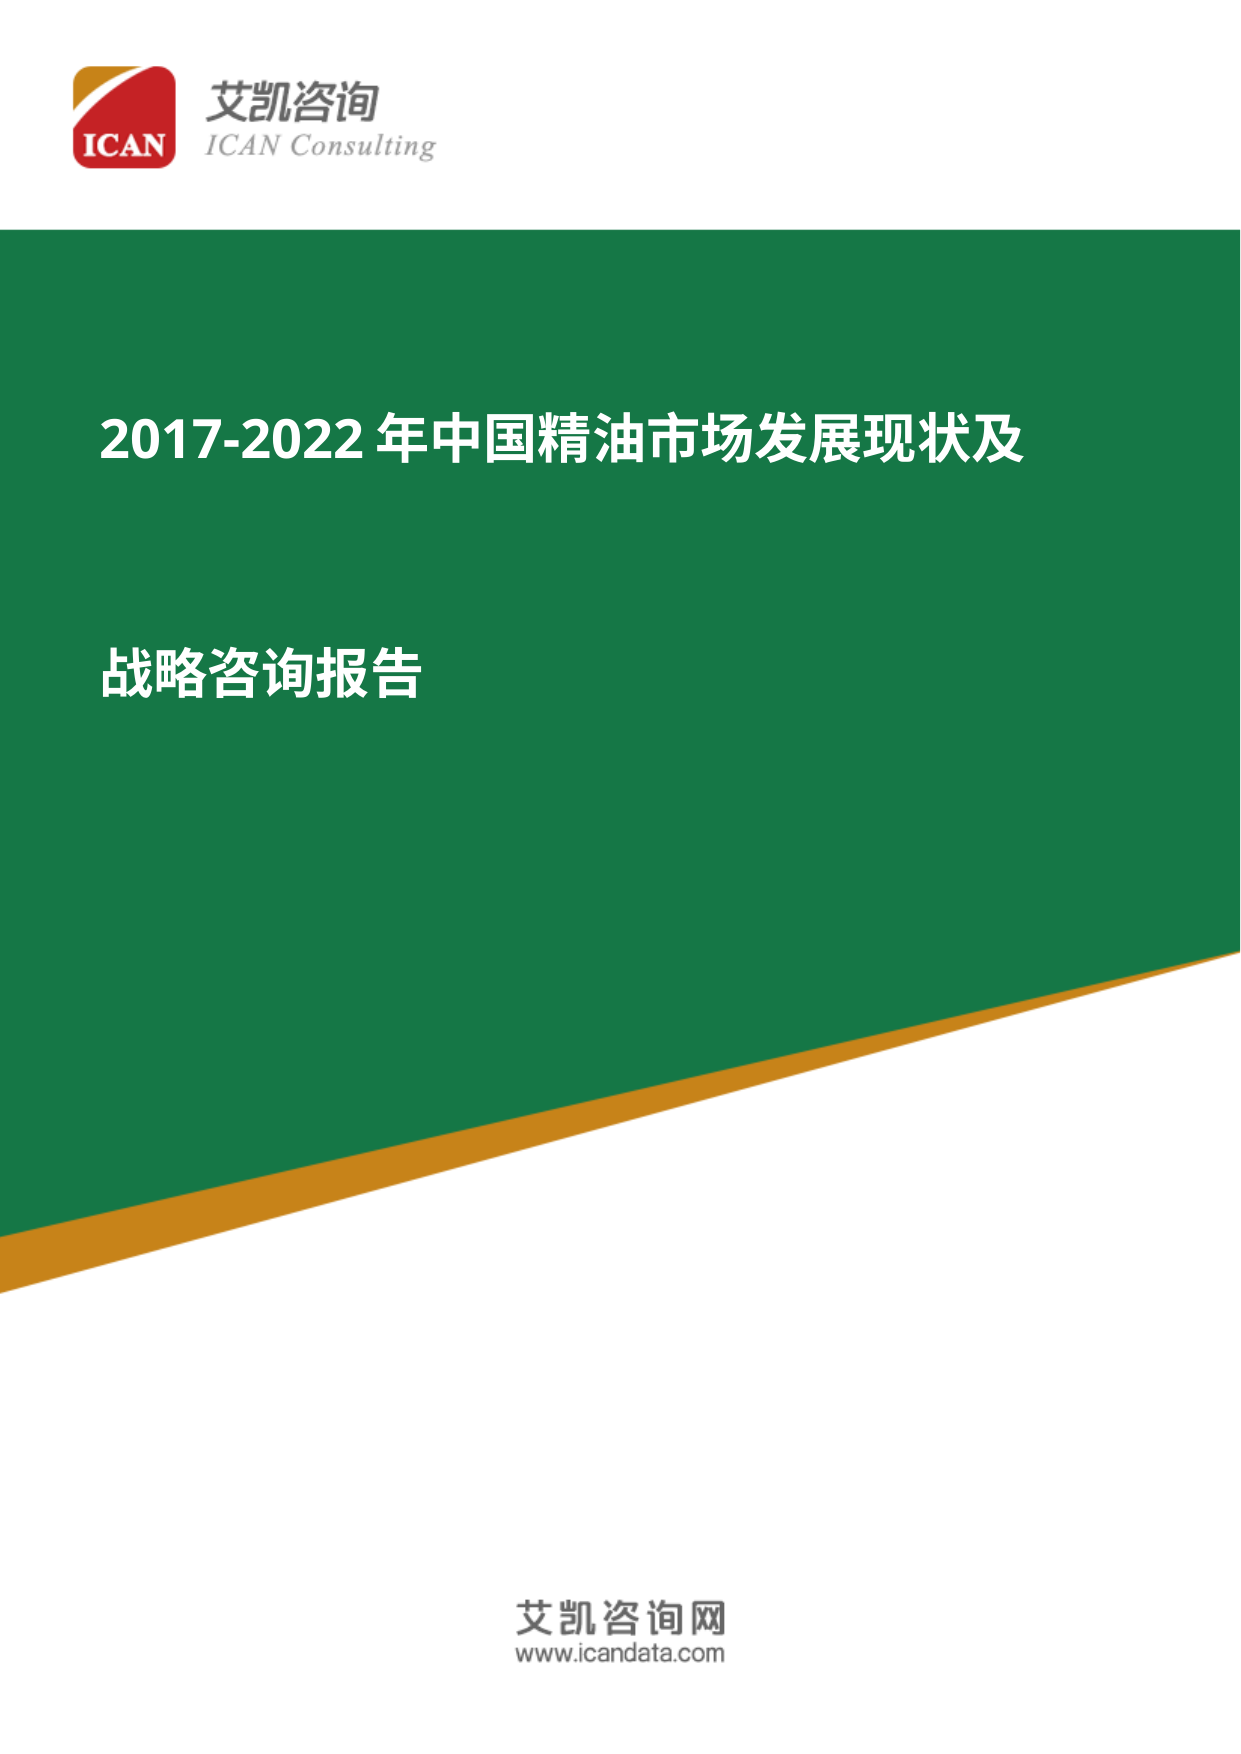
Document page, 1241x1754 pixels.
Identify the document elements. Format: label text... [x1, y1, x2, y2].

picture [0, 5, 1241, 1754]
subtitle 2017-2022年中国精油市场发展现状及战略咨询报告 [99, 386, 1053, 718]
